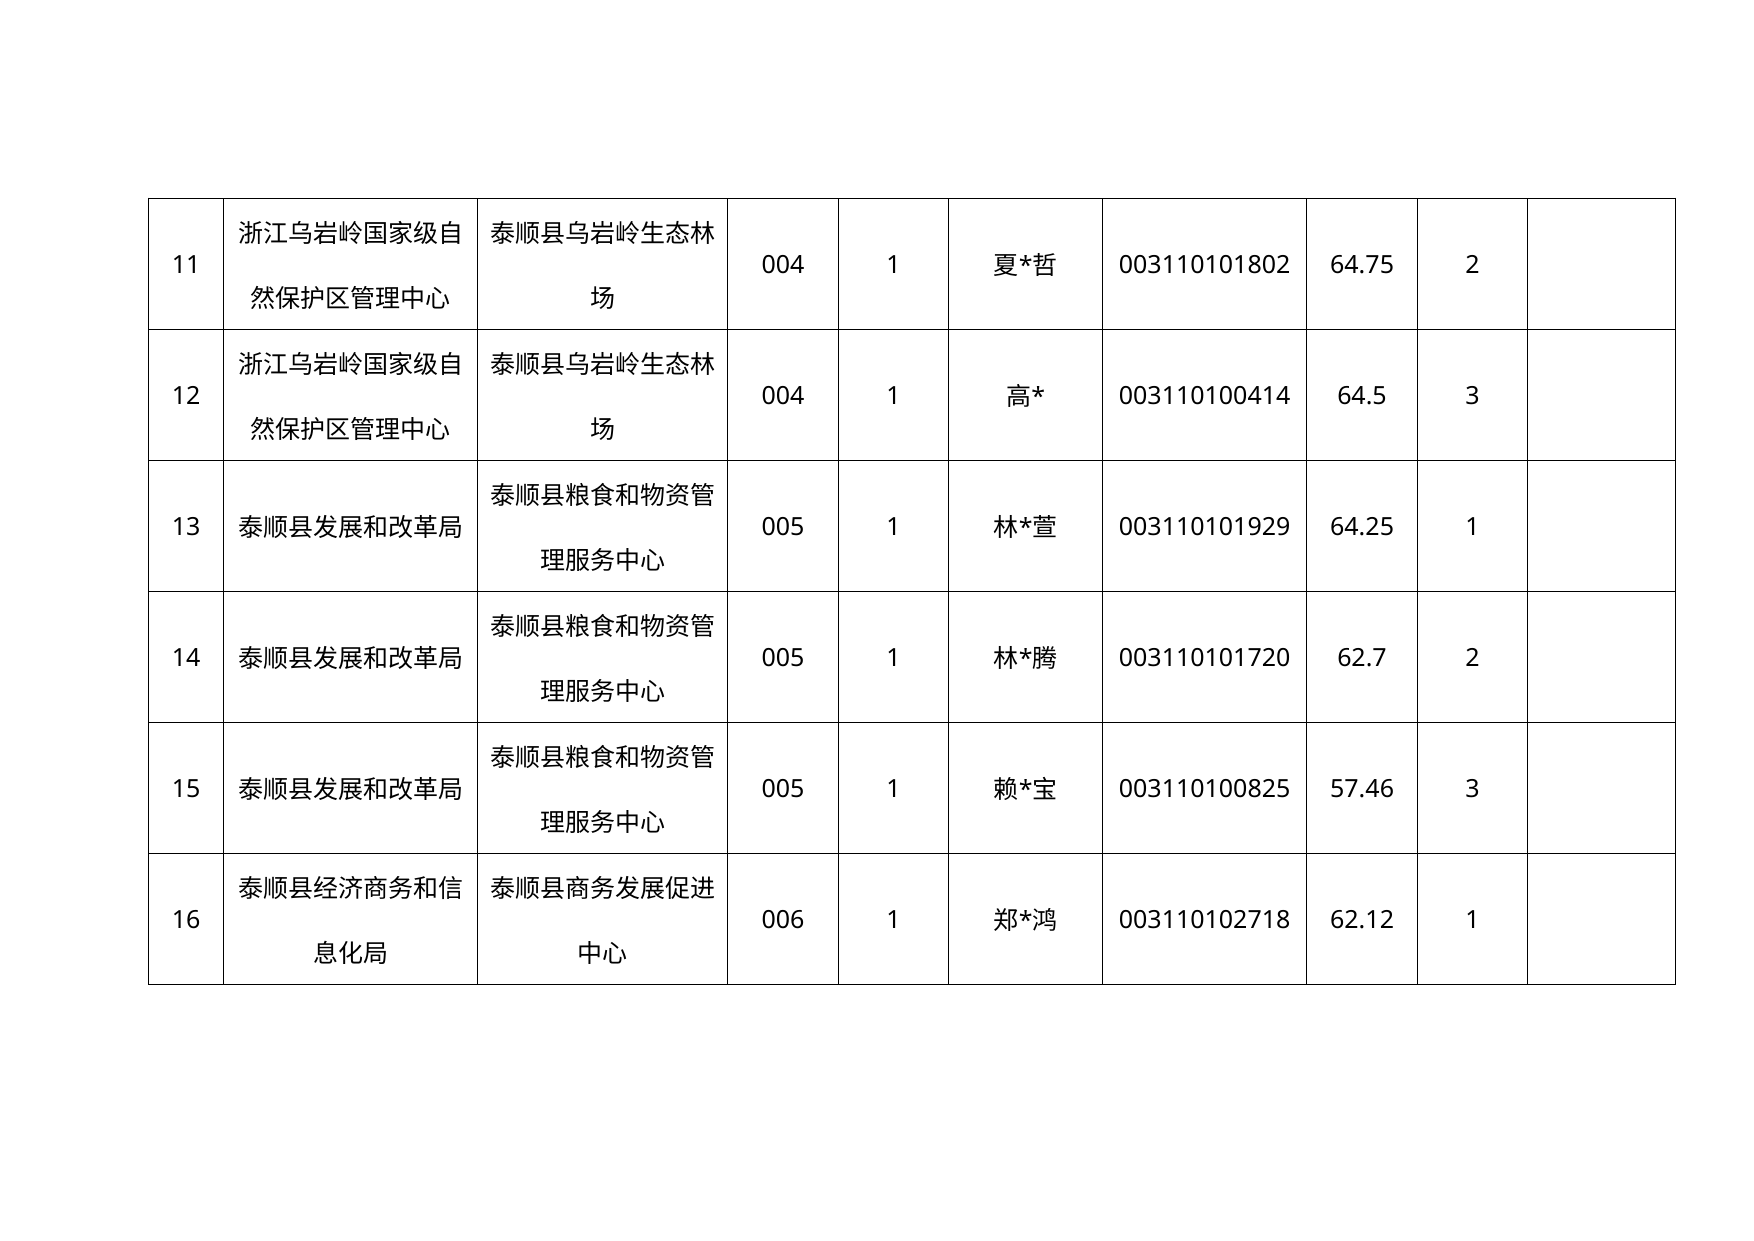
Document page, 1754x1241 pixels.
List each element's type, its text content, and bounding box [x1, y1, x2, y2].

table_cell 14 [149, 592, 223, 722]
table_cell 15 [149, 723, 223, 853]
table_cell 泰顺县经济商务和信息化局 [224, 854, 477, 984]
table_cell 泰顺县粮食和物资管理服务中心 [478, 592, 727, 722]
table_cell 13 [149, 461, 223, 591]
table_cell 3 [1418, 330, 1527, 460]
table_cell 1 [839, 592, 948, 722]
table_cell 赖*宝 [949, 723, 1102, 853]
table_cell 1 [1418, 461, 1527, 591]
table_cell 2 [1418, 199, 1527, 329]
table_cell 浙江乌岩岭国家级自然保护区管理中心 [224, 199, 477, 329]
table_cell 64.75 [1307, 199, 1417, 329]
table_cell 2 [1418, 592, 1527, 722]
table_cell 003110100825 [1103, 723, 1306, 853]
table_cell 泰顺县发展和改革局 [224, 461, 477, 591]
table_cell 005 [728, 723, 838, 853]
table_cell 62.12 [1307, 854, 1417, 984]
table_cell 005 [728, 592, 838, 722]
table_cell 高* [949, 330, 1102, 460]
table_cell 12 [149, 330, 223, 460]
table_cell 003110101720 [1103, 592, 1306, 722]
table_cell 57.46 [1307, 723, 1417, 853]
table_cell 林*萱 [949, 461, 1102, 591]
table_cell 64.5 [1307, 330, 1417, 460]
table_cell 003110101802 [1103, 199, 1306, 329]
table_cell 林*腾 [949, 592, 1102, 722]
table_cell 郑*鸿 [949, 854, 1102, 984]
table_cell 泰顺县商务发展促进中心 [478, 854, 727, 984]
table_cell 11 [149, 199, 223, 329]
table_cell 006 [728, 854, 838, 984]
table_cell 1 [839, 723, 948, 853]
table_cell 浙江乌岩岭国家级自然保护区管理中心 [224, 330, 477, 460]
table_cell 004 [728, 330, 838, 460]
table_cell 1 [839, 854, 948, 984]
table_cell 泰顺县乌岩岭生态林场 [478, 330, 727, 460]
table_cell [1528, 854, 1675, 984]
table_cell 1 [839, 330, 948, 460]
table_cell 003110101929 [1103, 461, 1306, 591]
table_cell 泰顺县粮食和物资管理服务中心 [478, 461, 727, 591]
table_cell 3 [1418, 723, 1527, 853]
table_cell [1528, 330, 1675, 460]
table_cell 泰顺县发展和改革局 [224, 592, 477, 722]
table_cell 004 [728, 199, 838, 329]
table_cell 003110100414 [1103, 330, 1306, 460]
table_cell [1528, 592, 1675, 722]
table_cell 62.7 [1307, 592, 1417, 722]
table_cell 1 [1418, 854, 1527, 984]
table_cell 泰顺县粮食和物资管理服务中心 [478, 723, 727, 853]
table_cell 005 [728, 461, 838, 591]
table_cell 64.25 [1307, 461, 1417, 591]
table_cell [1528, 723, 1675, 853]
table_cell 泰顺县发展和改革局 [224, 723, 477, 853]
table_cell [1528, 461, 1675, 591]
table_cell 003110102718 [1103, 854, 1306, 984]
table_cell 1 [839, 461, 948, 591]
table_cell 1 [839, 199, 948, 329]
table_cell [1528, 199, 1675, 329]
table_cell 16 [149, 854, 223, 984]
table_cell 泰顺县乌岩岭生态林场 [478, 199, 727, 329]
table_cell 夏*哲 [949, 199, 1102, 329]
